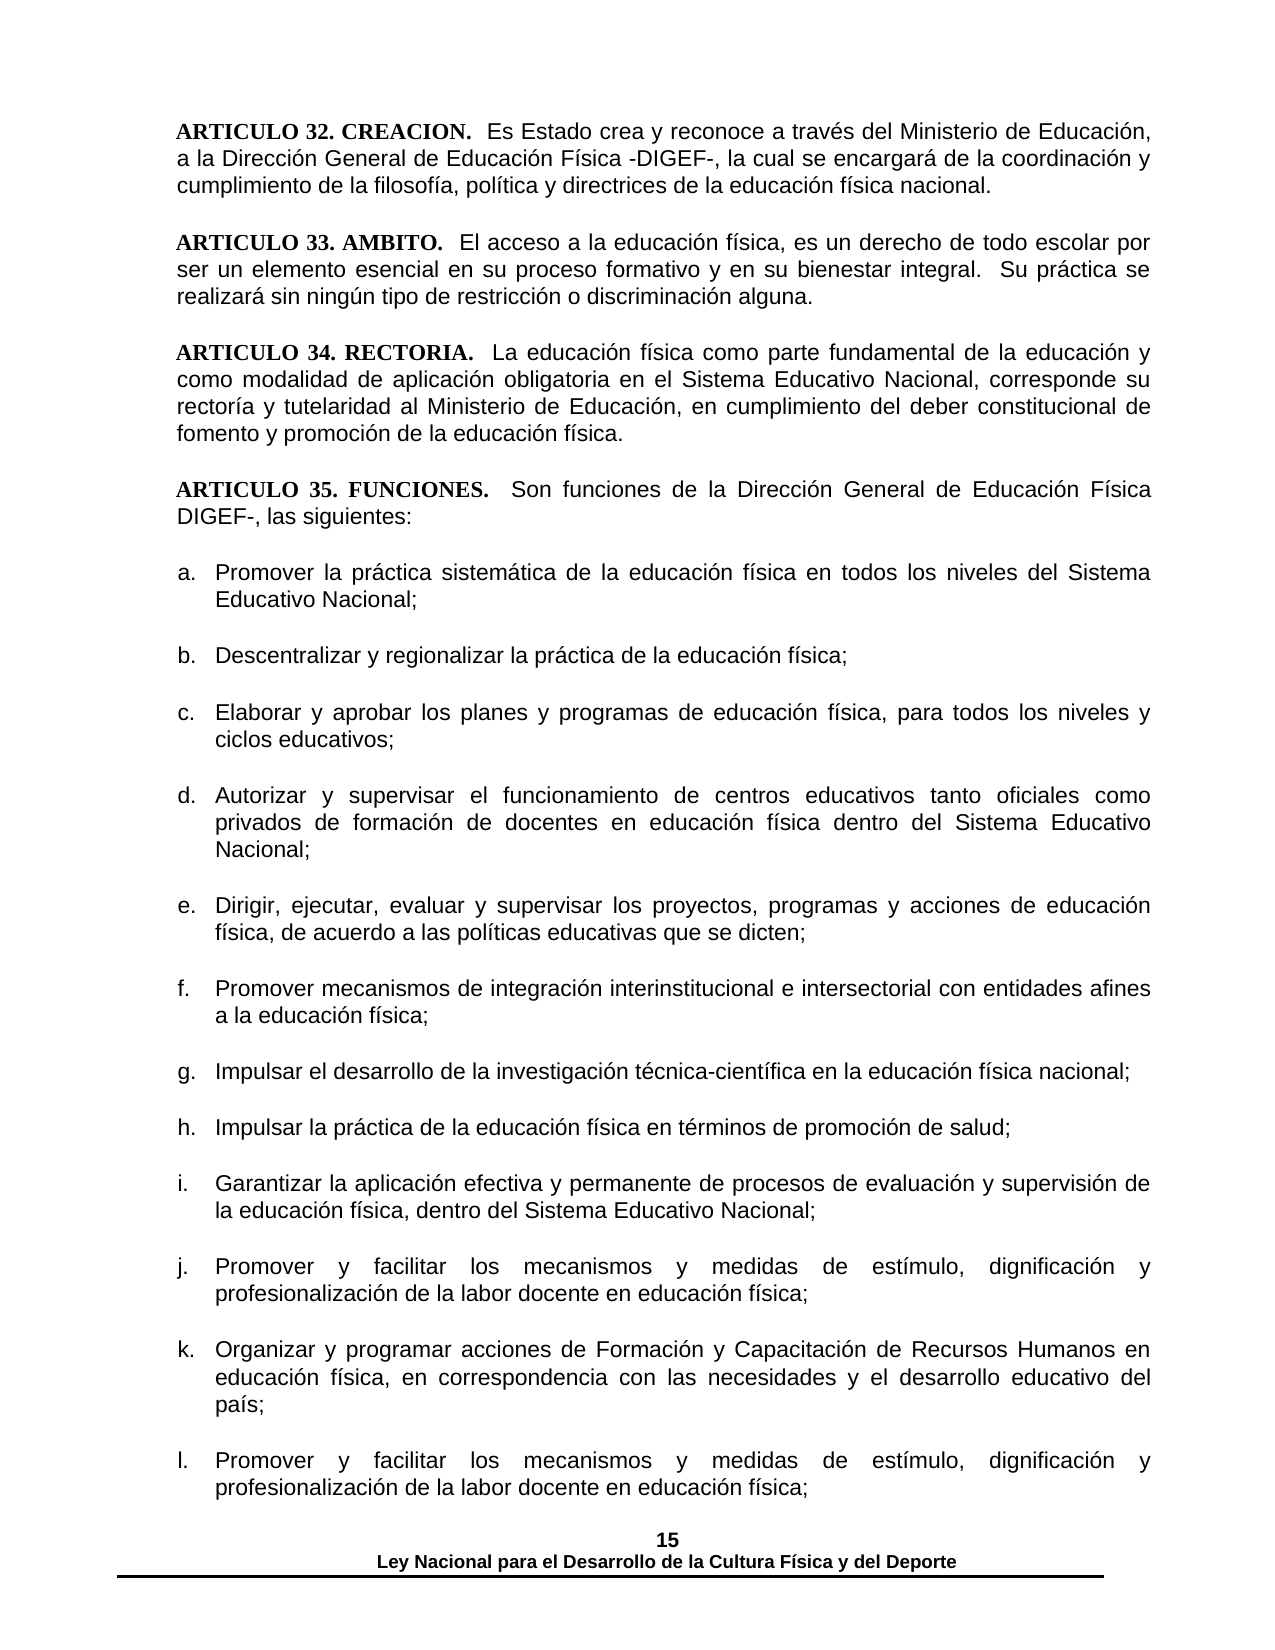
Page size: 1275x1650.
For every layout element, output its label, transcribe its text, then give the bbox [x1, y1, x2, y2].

list Dirigir, ejecutar, evaluar y supervisar los proyectos, programas y acciones de educación física, de acuerdo a las políticas educativas que se dicten; [177, 892, 1152, 945]
list Garantizar la aplicación efectiva y permanente de procesos de evaluación y supervisión de la educación física, dentro del Sistema Educativo Nacional; [177, 1170, 1152, 1224]
list Promover mecanismos de integración interinstitucional e intersectorial con entidades afines a la educación física; [177, 975, 1152, 1028]
text ARTICULO 32. CREACION. Es Estado crea y reconoce a través del Ministerio de Educación, a la Dirección General de Educación Física -DIGEF-, la cual se encargará de la coordinación y cumplimiento de la filosofía, política y directrices de la educación física nacional. [176, 118, 1152, 199]
list Descentralizar y regionalizar la práctica de la educación física; [177, 642, 1152, 669]
text ARTICULO 34. RECTORIA. La educación física como parte fundamental de la educación y como modalidad de aplicación obligatoria en el Sistema Educativo Nacional, corresponde su rectoría y tutelaridad al Ministerio de Educación, en cumplimiento del deber constitucional de fomento y promoción de la educación física. [176, 339, 1152, 446]
text ARTICULO 33. AMBITO. El acceso a la educación física, es un derecho de todo escolar por ser un elemento esencial en su proceso formativo y en su bienestar integral. Su práctica se realizará sin ningún tipo de restricción o discriminación alguna. [176, 228, 1152, 309]
list Impulsar el desarrollo de la investigación técnica-científica en la educación física nacional; [177, 1058, 1152, 1084]
list Organizar y programar acciones de Formación y Capacitación de Recursos Humanos en educación física, en correspondencia con las necesidades y el desarrollo educativo del país; [177, 1336, 1152, 1417]
text ARTICULO 35. FUNCIONES. Son funciones de la Dirección General de Educación Física DIGEF-, las siguientes: [176, 476, 1152, 530]
list Elaborar y aprobar los planes y programas de educación física, para todos los niveles y ciclos educativos; [177, 698, 1152, 752]
list Promover y facilitar los mecanismos y medidas de estímulo, dignificación y profesionalización de la labor docente en educación física; [177, 1253, 1152, 1307]
list Promover y facilitar los mecanismos y medidas de estímulo, dignificación y profesionalización de la labor docente en educación física; [177, 1447, 1152, 1500]
list Autorizar y supervisar el funcionamiento de centros educativos tanto oficiales como privados de formación de docentes en educación física dentro del Sistema Educativo Nacional; [177, 782, 1152, 862]
list Promover la práctica sistemática de la educación física en todos los niveles del Sistema Educativo Nacional; [177, 559, 1152, 613]
list Impulsar la práctica de la educación física en términos de promoción de salud; [177, 1114, 1152, 1141]
